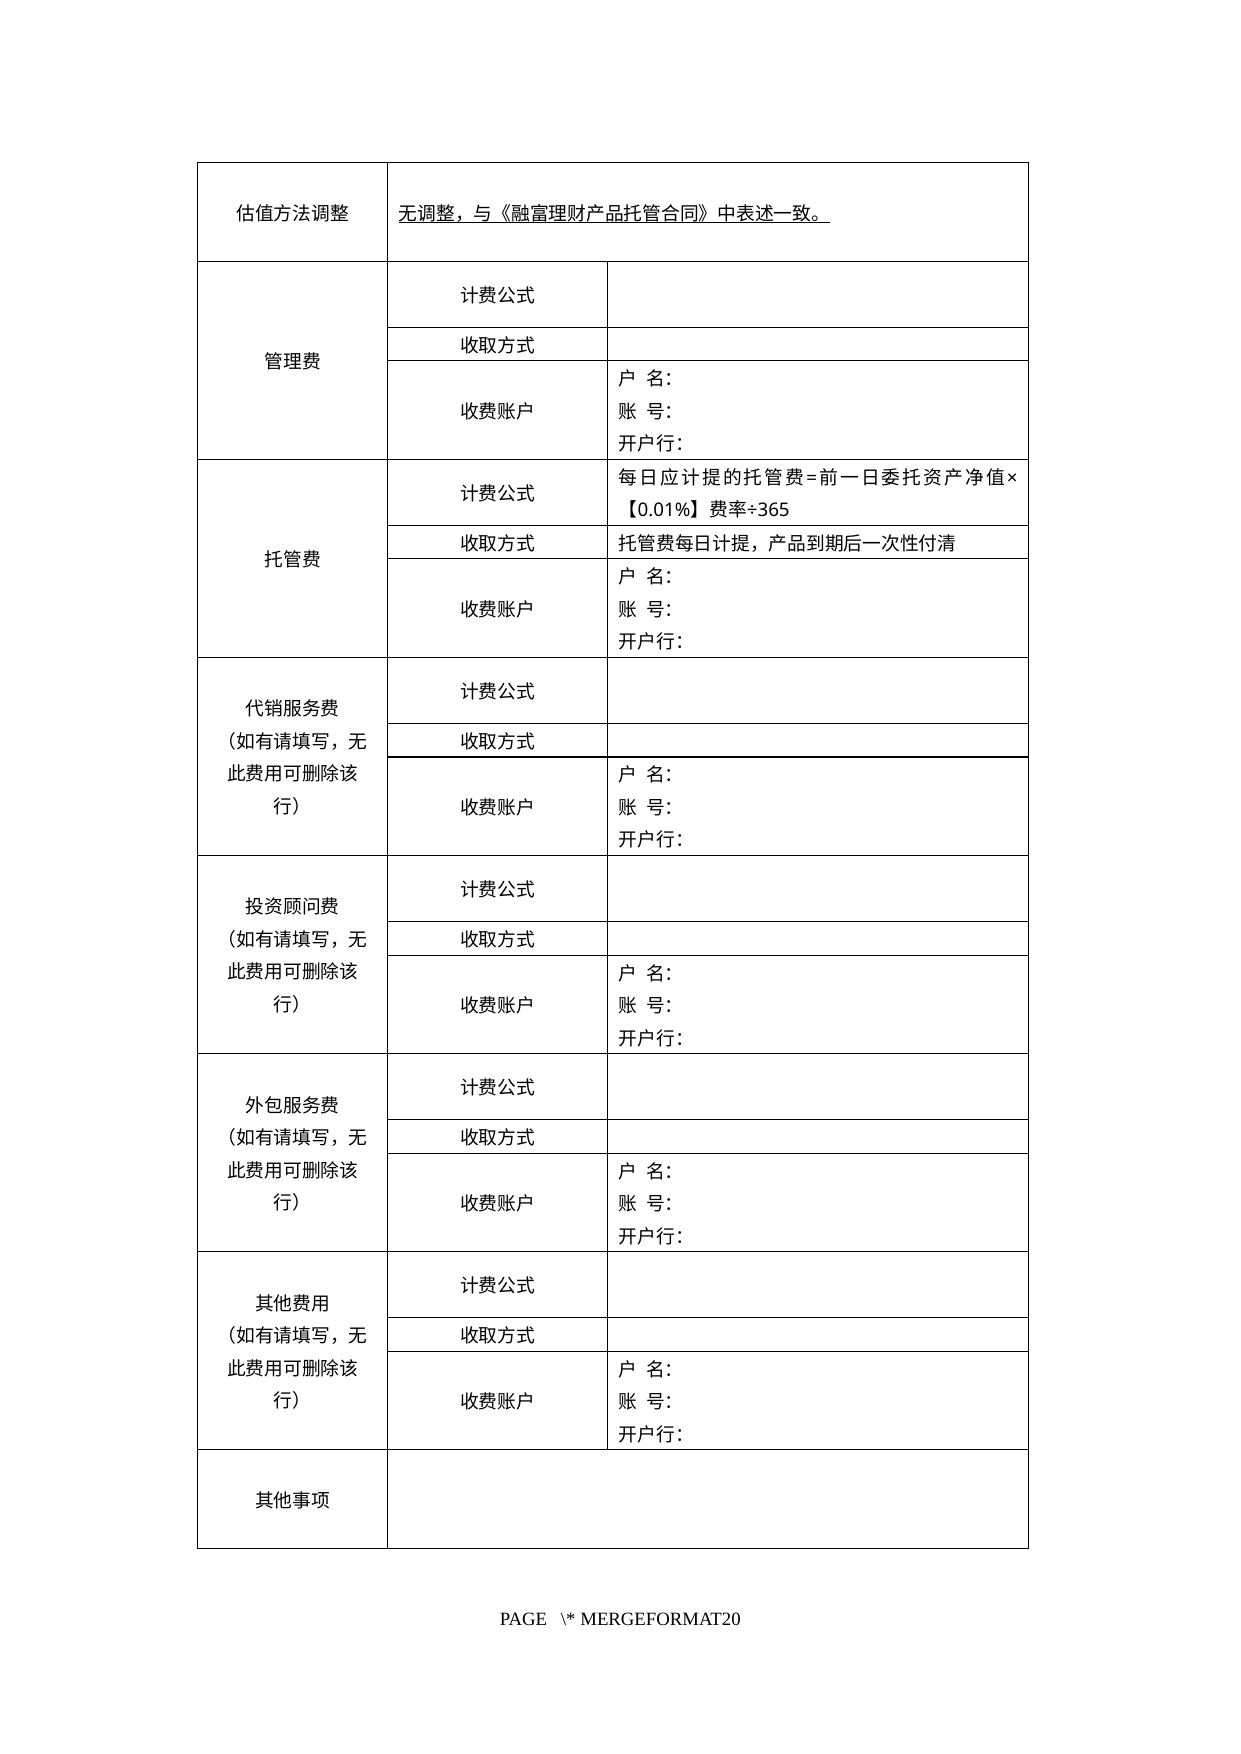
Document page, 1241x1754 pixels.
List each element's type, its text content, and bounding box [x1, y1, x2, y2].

table_cell [608, 262, 1028, 327]
table_cell 其他事项 [198, 1450, 387, 1548]
table_cell [608, 724, 1028, 756]
table_cell 计费公式 [388, 460, 607, 525]
table_cell 投资顾问费 （如有请填写，无此费用可删除该行） [198, 856, 387, 1053]
table_cell 收取方式 [388, 1318, 607, 1351]
table_cell 计费公式 [388, 1054, 607, 1119]
table_cell 每日应计提的托管费=前一日委托资产净值×【%】费率÷365 [608, 460, 1028, 525]
table_cell [608, 328, 1028, 360]
table_cell 无调整，与《托管合同》中表述一致。 [388, 163, 1028, 261]
table_cell 收取方式 [388, 328, 607, 360]
table_cell 托管费 [198, 460, 387, 657]
table_cell [608, 1120, 1028, 1153]
table_cell 收费账户 [388, 559, 607, 657]
table_cell 估值方法调整 [198, 163, 387, 261]
table_cell 收费账户 [388, 956, 607, 1053]
table_cell 计费公式 [388, 856, 607, 921]
table_cell [608, 922, 1028, 954]
table_cell 户 名： 账 号： 开户行： [608, 758, 1028, 855]
table_cell 收费账户 [388, 1352, 607, 1449]
table_cell 收费账户 [388, 758, 607, 855]
table_cell 管理费 [198, 262, 387, 459]
table_cell [608, 658, 1028, 723]
table_cell 其他费用 （如有请填写，无此费用可删除该行） [198, 1252, 387, 1449]
table_cell 托管费每日计提， [608, 526, 1028, 558]
table_cell 户 名： 账 号： 开户行： [608, 1352, 1028, 1449]
table_cell 收费账户 [388, 1154, 607, 1251]
table_cell 收取方式 [388, 526, 607, 558]
table_cell 收取方式 [388, 1120, 607, 1153]
table_cell 计费公式 [388, 658, 607, 723]
table_cell 收取方式 [388, 724, 607, 756]
table_cell 收费账户 [388, 361, 607, 459]
table_cell 代销服务费 （如有请填写，无此费用可删除该行） [198, 658, 387, 855]
table_cell 计费公式 [388, 262, 607, 327]
table_cell 计费公式 [388, 1252, 607, 1317]
table_cell [608, 1318, 1028, 1351]
table_cell [608, 1252, 1028, 1317]
table_cell 收取方式 [388, 922, 607, 954]
table_cell 外包服务费 （如有请填写，无此费用可删除该行） [198, 1054, 387, 1251]
table_cell 户 名： 账 号： 开户行： [608, 361, 1028, 459]
table_cell 户 名： 账 号： 开户行： [608, 1154, 1028, 1251]
table_cell 户 名： 账 号： 开户行： [608, 956, 1028, 1053]
table_cell [608, 1054, 1028, 1119]
table_cell [608, 856, 1028, 921]
table_cell 户 名： 账 号： 开户行： [608, 559, 1028, 657]
table_cell [388, 1450, 1028, 1548]
